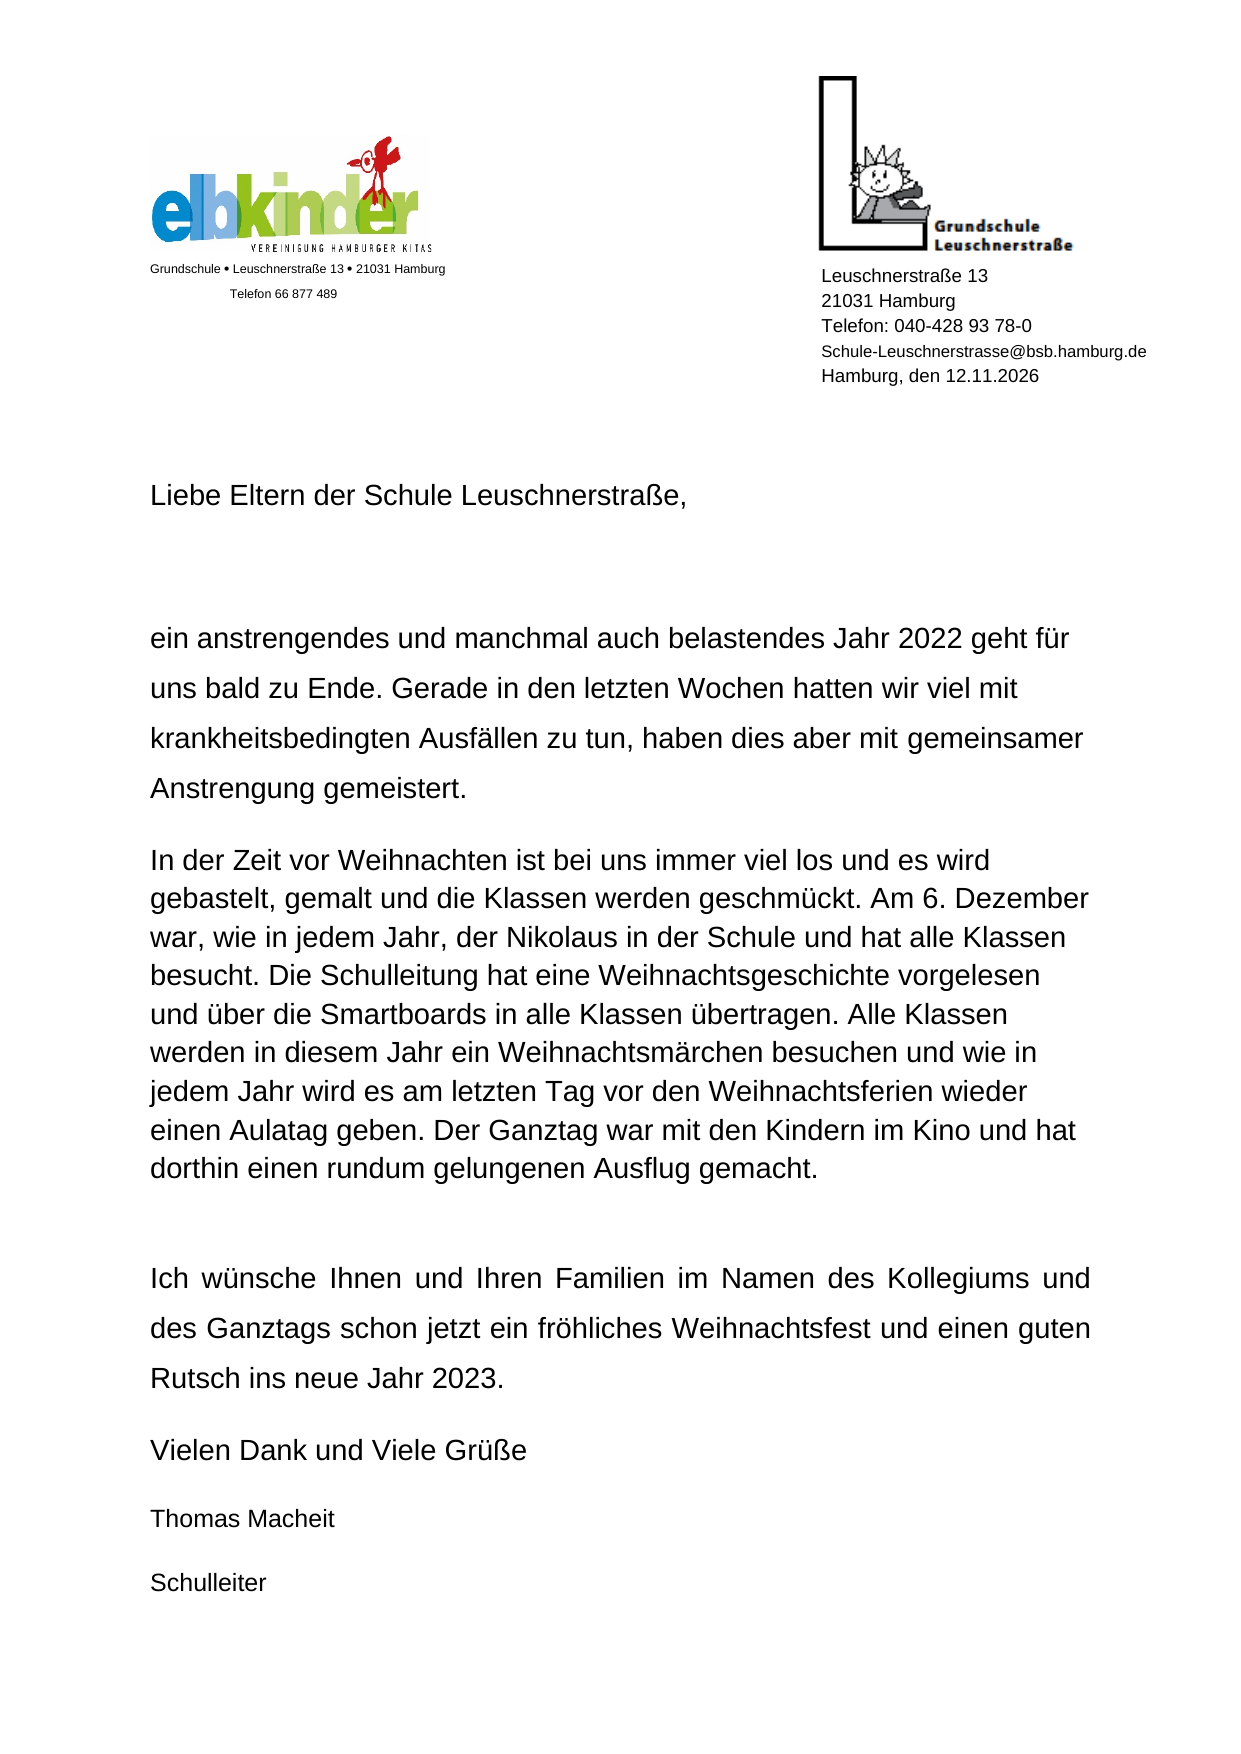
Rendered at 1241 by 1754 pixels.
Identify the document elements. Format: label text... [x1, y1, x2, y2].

text Thomas Macheit [150, 1504, 1092, 1532]
text Vielen Dank und Viele Grüße [150, 1432, 1092, 1466]
text Schulleiter [150, 1568, 1092, 1596]
text In der Zeit vor Weihnachten ist bei uns immer viel los und es wird gebastelt, gemalt und die Klassen werden geschmückt. Am 6. Dezember war, wie in jedem Jahr, der Nikolaus in der Schule und hat alle Klassen besucht. Die Schulleitung hat eine Weihnachtsgeschichte vorgelesen und über die Smartboards in alle Klassen übertragen. Alle Klassen werden in diesem Jahr ein Weihnachtsmärchen besuchen und wie in jedem Jahr wird es am letzten Tag vor den Weihnachtsferien wieder einen Aulatag geben. Der Ganztag war mit den Kindern im Kino und hat dorthin einen rundum gelungenen Ausflug gemacht. [150, 843, 1092, 1184]
text Telefon 66 877 489 [807, 278, 1092, 303]
text Telefon 66 877 489 [150, 278, 805, 303]
text Grundschule Leuschnerstraße 13 21031 Hamburg [807, 255, 1092, 278]
text Liebe Eltern der Schule Leuschnerstraße, [150, 478, 1092, 512]
text Ich wünsche Ihnen und Ihren Familien im Namen des Kollegiums und des Ganztags schon jetzt ein fröhliches Weihnachtsfest und einen guten Rutsch ins neue Jahr 2023. [150, 1261, 1092, 1395]
text ein anstrengendes und manchmal auch belastendes Jahr 2022 geht für uns bald zu Ende. Gerade in den letzten Wochen hatten wir viel mit krankheitsbedingten Ausfällen zu tun, haben dies aber mit gemeinsamer Anstrengung gemeistert. [150, 621, 1092, 805]
text Grundschule Leuschnerstraße 13 21031 Hamburg [150, 253, 813, 278]
picture [150, 134, 432, 254]
